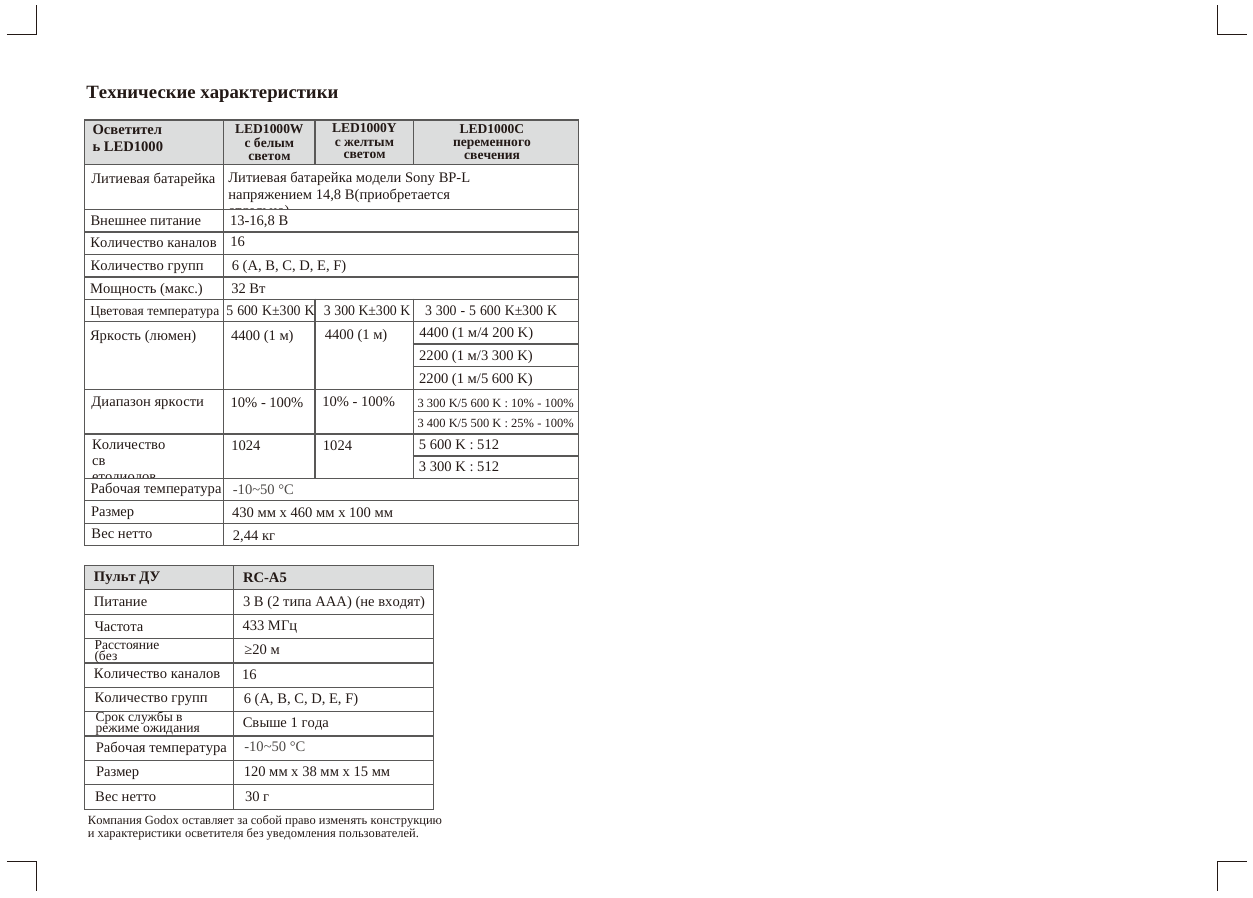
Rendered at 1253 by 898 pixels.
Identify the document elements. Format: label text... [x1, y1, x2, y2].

table_cell 430 мм x 460 мм x 100 мм [224, 501, 578, 522]
table_cell Мощность (макс.) [85, 278, 223, 298]
table_header Осветитель LED1000 [85, 121, 223, 164]
table_cell Количество каналов [85, 233, 223, 254]
table_cell Литиевая батарейка [85, 165, 223, 209]
table_cell Литиевая батарейка модели Sony BP-L напряжением 14,8 В(приобретается отдельно) [224, 165, 578, 209]
table_cell 2200 (1 м/3 300 K) [414, 345, 578, 366]
table_cell 4400 (1 м/4 200 K) [414, 322, 578, 343]
table_cell 6 (A, B, C, D, E, F) [224, 255, 578, 276]
table_cell 16 [224, 233, 578, 254]
table_cell Количество светодиодов [85, 435, 223, 478]
table_cell Количество групп [85, 688, 233, 711]
table_cell Количество каналов [85, 664, 233, 687]
table_cell Диапазон яркости [85, 390, 223, 433]
table_cell 1024 [316, 435, 413, 478]
table_cell Рабочая температура [85, 737, 233, 760]
text Компания Godox оставляет за собой право изменять конструкцию и характеристики осветителя без уведомления пользователей. [88, 813, 444, 841]
table_header Пульт ДУ [85, 566, 233, 589]
table_cell 4400 (1 м) [316, 322, 413, 388]
subtitle Технические характеристики [86, 81, 1252, 102]
table_cell Рабочая температура [85, 479, 223, 500]
table_cell 5 600 K±300 K [224, 300, 314, 321]
table_cell 30 г [234, 785, 433, 808]
table_cell 13-16,8 В [224, 210, 578, 231]
table_cell 10% - 100% [316, 390, 413, 433]
table_cell Расстояние (без препятствий) [85, 639, 233, 662]
table_cell Частота [85, 615, 233, 638]
table_cell 1024 [224, 435, 314, 478]
table_cell 3 300 K/5 600 K : 10% - 100% [414, 390, 578, 411]
table_cell Питание [85, 590, 233, 613]
table_cell Количество групп [85, 255, 223, 276]
table_header RC-A5 [234, 566, 433, 589]
table_cell 2,44 кг [224, 524, 578, 545]
table_cell Внешнее питание [85, 210, 223, 231]
table_cell 10% - 100% [224, 390, 314, 433]
table_cell 32 Вт [224, 278, 578, 298]
table_cell 433 МГц [234, 615, 433, 638]
table_cell 3 В (2 типа AAA) (не входят) [234, 590, 433, 613]
table_cell 3 300 - 5 600 K±300 K [414, 300, 578, 321]
table_cell Цветовая температура [85, 300, 223, 321]
table_cell Вес нетто [85, 524, 223, 545]
table_cell 4400 (1 м) [224, 322, 314, 388]
table_cell ≥20 м [234, 639, 433, 662]
table_header LED1000Y с желтым светом [316, 121, 413, 164]
table_cell 2200 (1 м/5 600 K) [414, 367, 578, 388]
table_cell 5 600 K : 512 [414, 435, 578, 455]
table_cell Свыше 1 года [234, 712, 433, 735]
table_header LED1000W с белым светом [224, 121, 314, 164]
table_cell 3 300 K±300 K [316, 300, 413, 321]
table_cell 6 (A, B, C, D, E, F) [234, 688, 433, 711]
table_cell 3 300 K : 512 [414, 457, 578, 478]
table_header LED1000C переменного свечения [414, 121, 578, 164]
table_cell Размер [85, 501, 223, 522]
table_cell -10~50 °C [224, 479, 578, 500]
table_cell Вес нетто [85, 785, 233, 808]
table_cell Срок службы в режиме ожидания [85, 712, 233, 735]
table_cell 16 [234, 664, 433, 687]
table_cell 120 мм x 38 мм x 15 мм [234, 761, 433, 784]
table_cell Размер [85, 761, 233, 784]
table_cell Яркость (люмен) [85, 322, 223, 388]
table_cell -10~50 °C [234, 737, 433, 760]
table_cell 3 400 K/5 500 K : 25% - 100% [414, 412, 578, 433]
